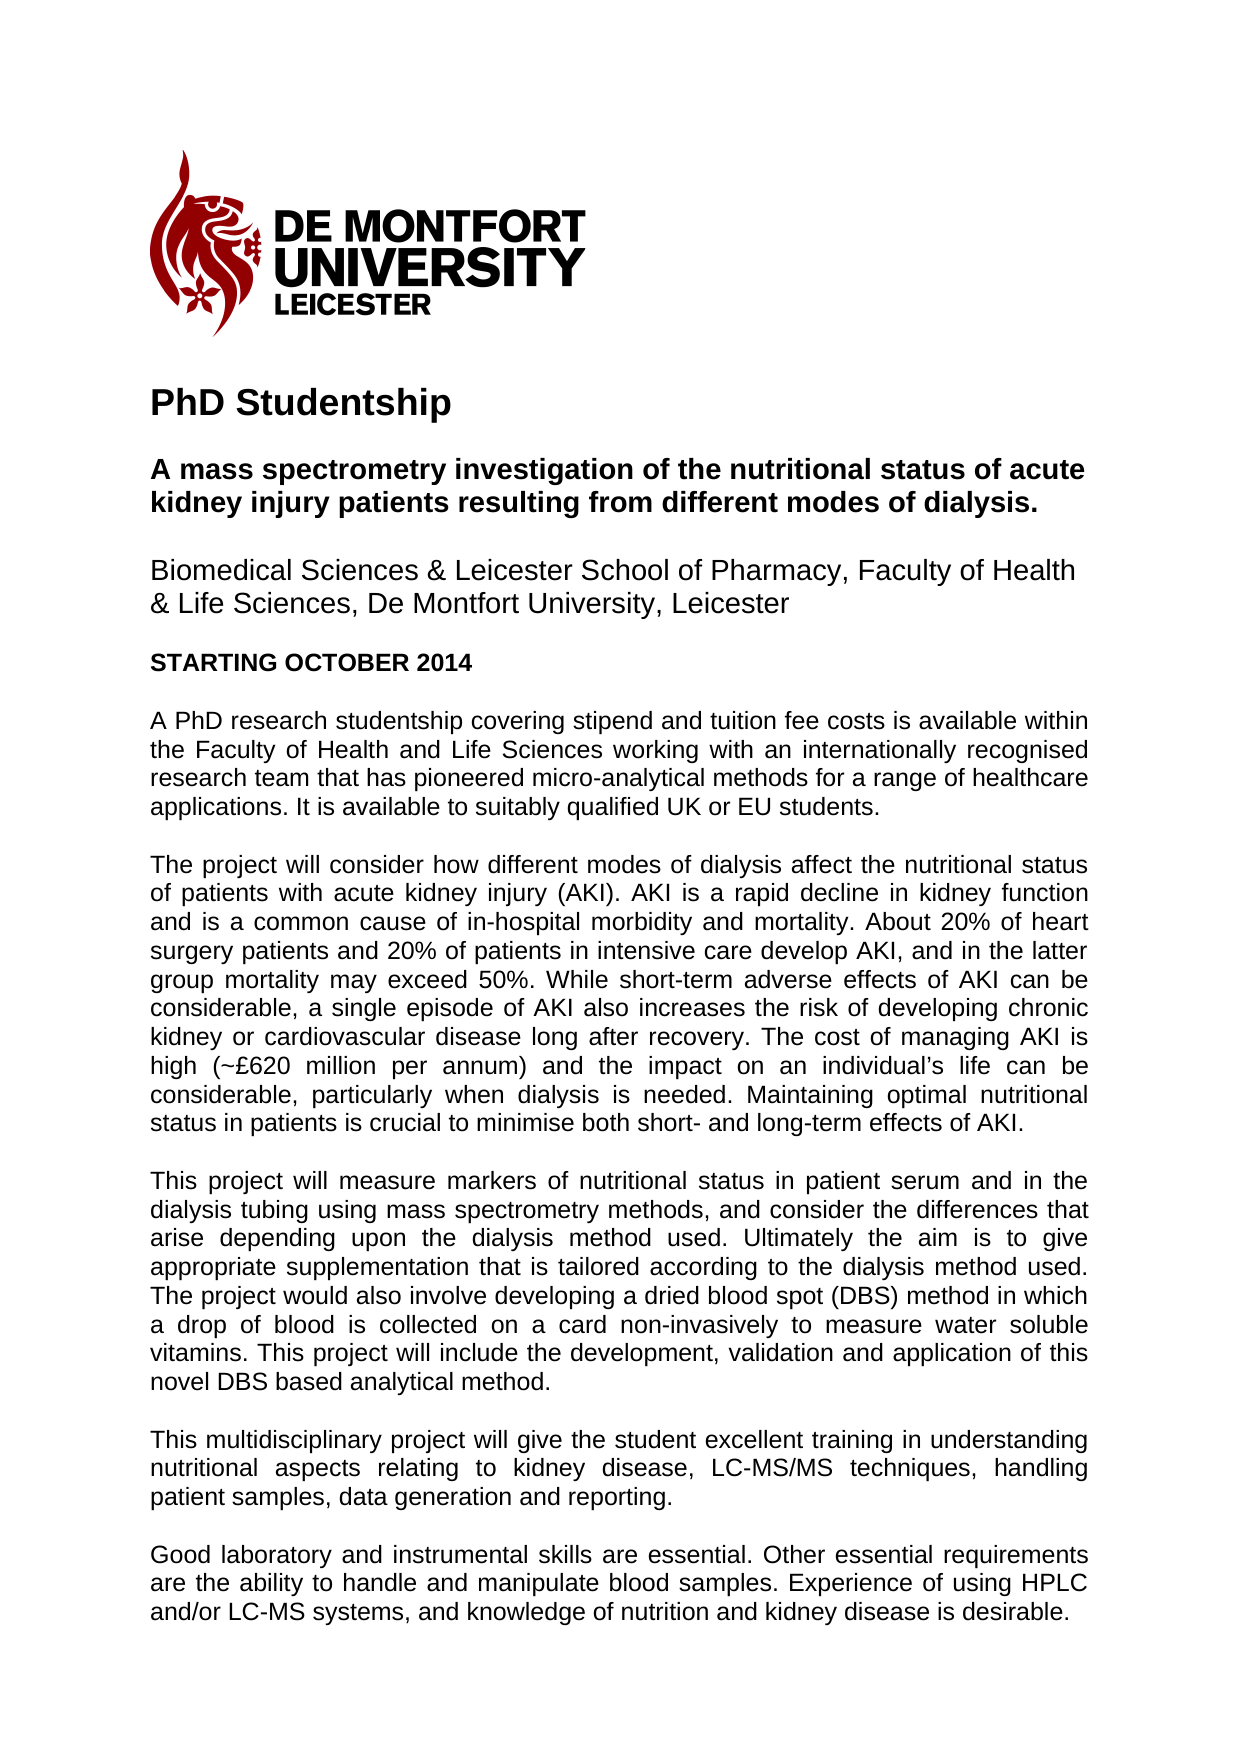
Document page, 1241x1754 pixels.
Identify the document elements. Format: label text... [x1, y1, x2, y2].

subtitle Biomedical Sciences & Leicester School of Pharmacy, Faculty of Health & Life Sciences, De Montfort University, Leicester [150, 553, 1090, 620]
text The project will consider how different modes of dialysis affect the nutritional status of patients with acute kidney injury (AKI). AKI is a rapid decline in kidney function and is a common cause of in-hospital morbidity and mortality. About 20% of heart surgery patients and 20% of patients in intensive care develop AKI, and in the latter group mortality may exceed 50%. While short-term adverse effects of AKI can be considerable, a single episode of AKI also increases the risk of developing chronic kidney or cardiovascular disease long after recovery. The cost of managing AKI is high (~£620 million per annum) and the impact on an individual’s life can be considerable, particularly when dialysis is needed. Maintaining optimal nutritional status in patients is crucial to minimise both short- and long-term effects of AKI. [150, 850, 1090, 1137]
text A PhD research studentship covering stipend and tuition fee costs is available within the Faculty of Health and Life Sciences working with an internationally recognised research team that has pioneered micro-analytical methods for a range of healthcare applications. It is available to suitably qualified UK or EU students. [150, 706, 1090, 821]
text A mass spectrometry investigation of the nutritional status of acute kidney injury patients resulting from different modes of dialysis. [150, 452, 1090, 519]
text Good laboratory and instrumental skills are essential. Other essential requirements are the ability to handle and manipulate blood samples. Experience of using HPLC and/or LC-MS systems, and knowledge of nutrition and kidney disease is desirable. [150, 1540, 1090, 1626]
subtitle PhD Studentship [150, 380, 1090, 423]
text STARTING OCTOBER 2014 [150, 648, 1090, 677]
picture [150, 150, 586, 337]
text This project will measure markers of nutritional status in patient serum and in the dialysis tubing using mass spectrometry methods, and consider the differences that arise depending upon the dialysis method used. Ultimately the aim is to give appropriate supplementation that is tailored according to the dialysis method used. The project would also involve developing a dried blood spot (DBS) method in which a drop of blood is collected on a card non-invasively to measure water soluble vitamins. This project will include the development, validation and application of this novel DBS based analytical method. [150, 1166, 1090, 1396]
text This multidisciplinary project will give the student excellent training in understanding nutritional aspects relating to kidney disease, LC-MS/MS techniques, handling patient samples, data generation and reporting. [150, 1425, 1090, 1511]
